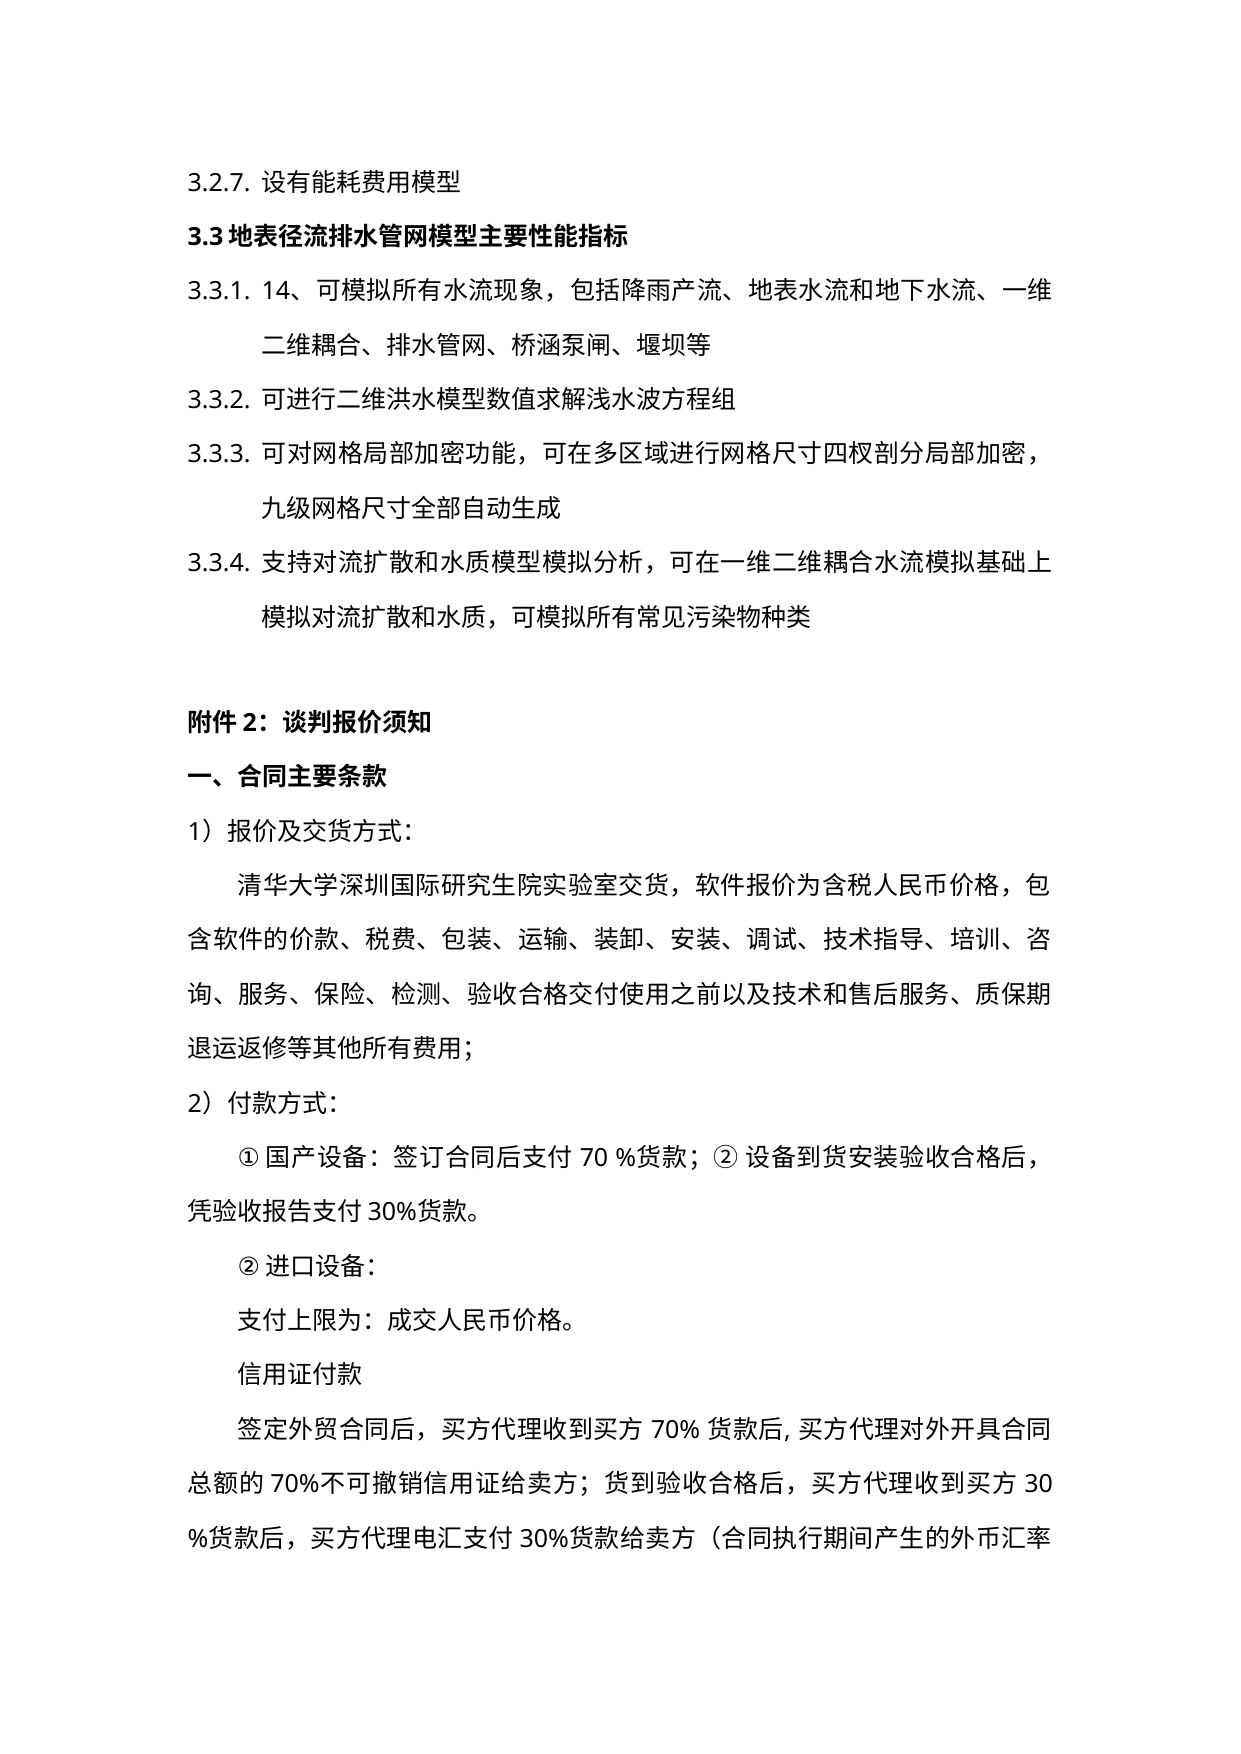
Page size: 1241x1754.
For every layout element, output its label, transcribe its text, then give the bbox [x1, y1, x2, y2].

list 支持对流扩散和水质模型模拟分析，可在一维二维耦合水流模拟基础上模拟对流扩散和水质，可模拟所有常见污染物种类 [187, 543, 1053, 633]
list 可对网格局部加密功能，可在多区域进行网格尺寸四杈剖分局部加密，九级网格尺寸全部自动生成 [187, 434, 1053, 524]
list 3.3地表径流排水管网模型主要性能指标 [187, 216, 1053, 253]
text 1）报价及交货方式： [187, 811, 1053, 847]
text ②进口设备： [187, 1246, 1053, 1282]
text 附件2：谈判报价须知 [187, 702, 1053, 739]
list 可进行二维洪水模型数值求解浅水波方程组 [187, 379, 1053, 416]
text 清华大学深圳国际研究生院实验室交货，软件报价为含税人民币价格，包含软件的价款、税费、包装、运输、装卸、安装、调试、技术指导、培训、咨询、服务、保险、检测、验收合格交付使用之前以及技术和售后服务、质保期退运返修等其他所有费用； [187, 866, 1053, 1065]
list 设有能耗费用模型 [187, 162, 1053, 198]
text 支付上限为：成交人民币价格。 [187, 1301, 1053, 1337]
text ①国产设备：签订合同后支付 70 %货款；② 设备到货安装验收合格后，凭验收报告支付30%货款。 [187, 1137, 1053, 1228]
list 14、可模拟所有水流现象，包括降雨产流、地表水流和地下水流、一维二维耦合、排水管网、桥涵泵闸、堰坝等 [187, 271, 1053, 361]
text 信用证付款 [187, 1355, 1053, 1391]
text 2）付款方式： [187, 1083, 1053, 1119]
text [187, 1409, 1053, 1554]
text 一、合同主要条款 [187, 757, 1053, 793]
